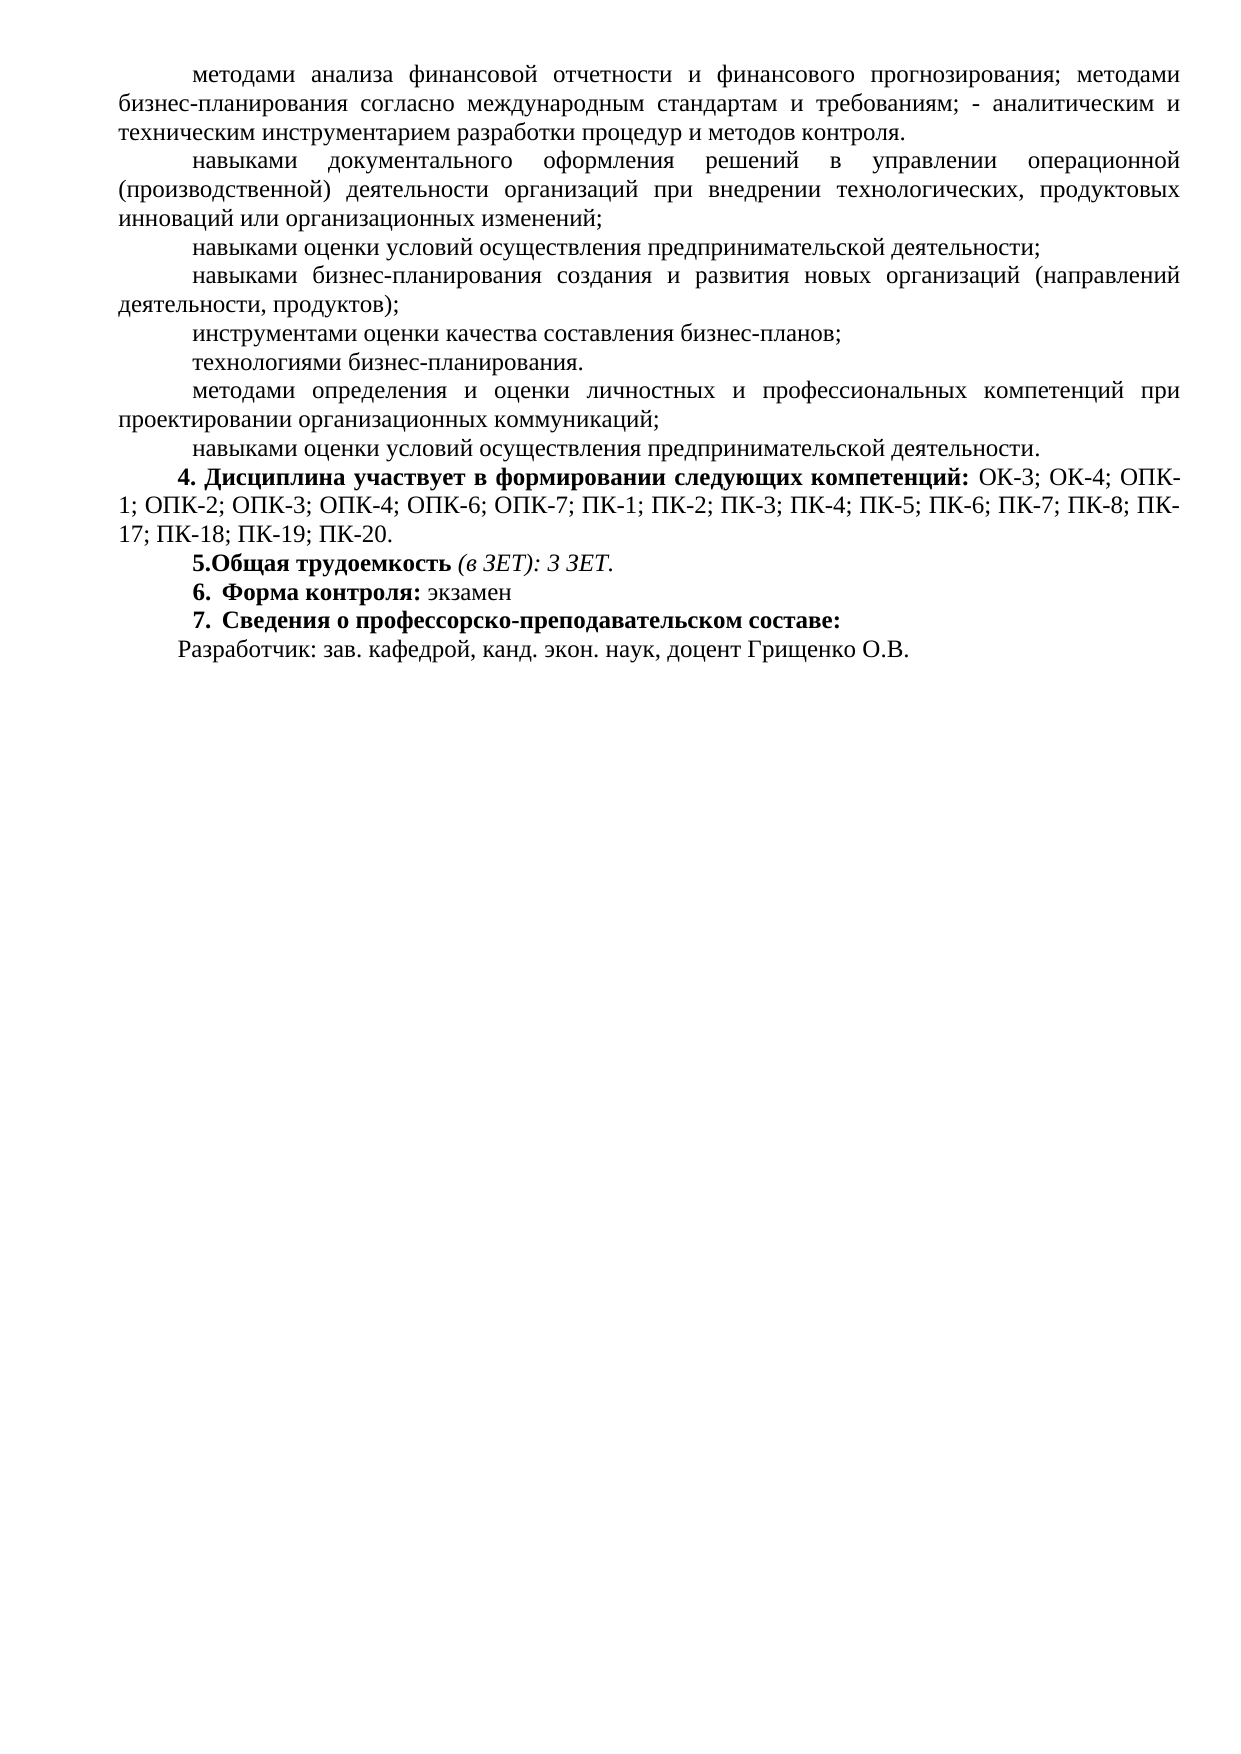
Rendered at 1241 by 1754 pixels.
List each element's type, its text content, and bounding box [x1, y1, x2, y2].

text навыками документального оформления решений в управлении операционной (производственной) деятельности организаций при внедрении технологических, продуктовых инноваций или организационных изменений; [118, 145, 1181, 232]
text технологиями бизнес-планирования. [118, 347, 1181, 375]
list Форма контроля: экзамен [192, 577, 1181, 605]
list Сведения о профессорско-преподавательском составе: [192, 605, 1181, 634]
text методами определения и оценки личностных и профессиональных компетенций при проектировании организационных коммуникаций; [118, 375, 1181, 433]
text навыками оценки условий осуществления предпринимательской деятельности; [118, 232, 1181, 260]
text навыками бизнес-планирования создания и развития новых организаций (направлений деятельности, продуктов); [118, 260, 1181, 318]
list навыками оценки условий осуществления предпринимательской деятельности. [192, 433, 1181, 462]
text 5.Общая трудоемкость (в ЗЕТ): 3 ЗЕТ. [118, 548, 1181, 577]
list 4. Дисциплина участвует в формировании следующих компетенций: ОК-3; ОК-4; ОПК-1; ОПК-2; ОПК-3; ОПК-4; ОПК-6; ОПК-7; ПК-1; ПК-2; ПК-3; ПК-4; ПК-5; ПК-6; ПК-7; ПК-8; ПК-17; ПК-18; ПК-19; ПК-20. [118, 462, 1181, 548]
text инструментами оценки качества составления бизнес-планов; [118, 318, 1181, 347]
text методами анализа финансовой отчетности и финансового прогнозирования; методами бизнес-планирования согласно международным стандартам и требованиям; - аналитическим и техническим инструментарием разработки процедур и методов контроля. [118, 59, 1181, 145]
list Разработчик: зав. кафедрой, канд. экон. наук, доцент Грищенко О.В. [118, 634, 1181, 663]
